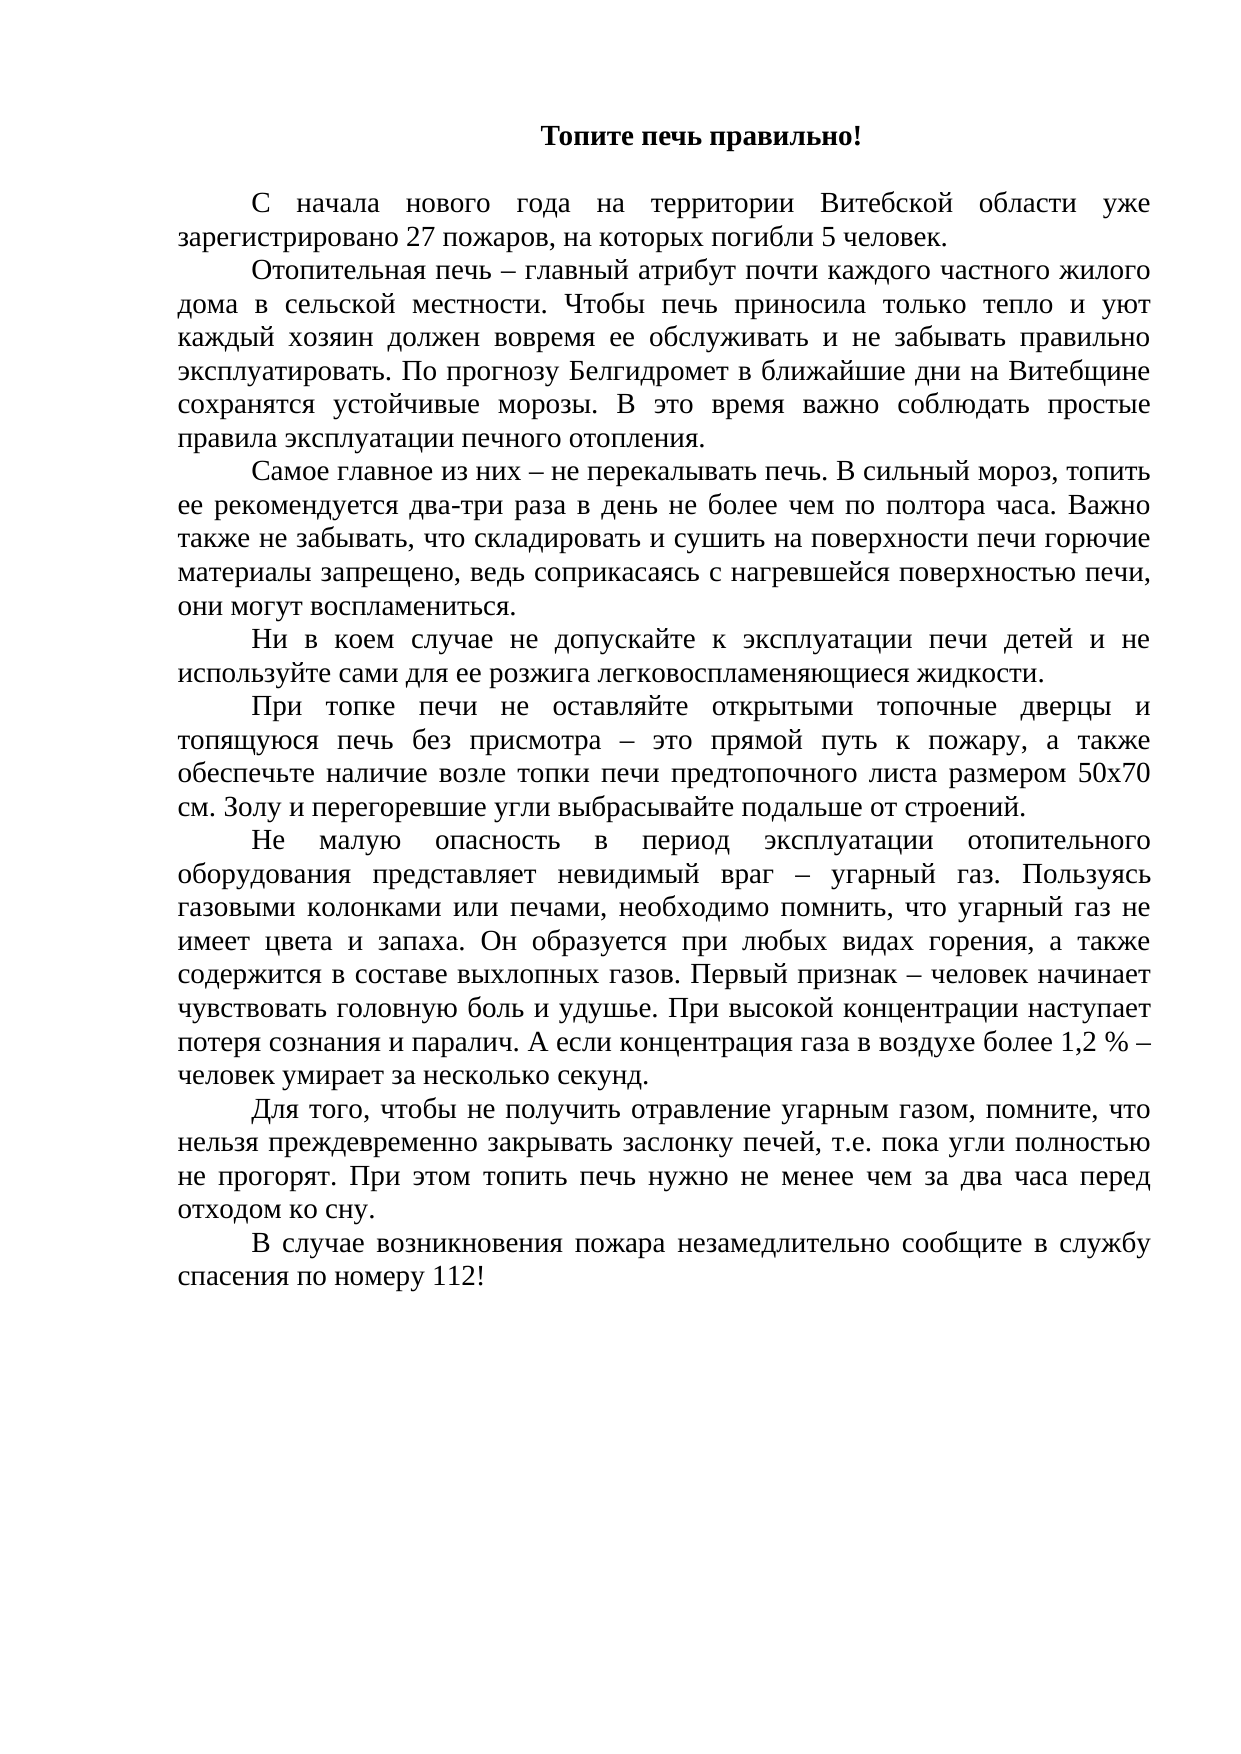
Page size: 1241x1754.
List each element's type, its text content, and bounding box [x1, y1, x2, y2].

text Отопительная печь – главный атрибут почти каждого частного жилого дома в сельской местности. Чтобы печь приносила только тепло и уют каждый хозяин должен вовремя ее обслуживать и не забывать правильно эксплуатировать. По прогнозу Белгидромет в ближайшие дни на Витебщине сохранятся устойчивые морозы. В это время важно соблюдать простые правила эксплуатации печного отопления. [177, 252, 1152, 453]
text Топите печь правильно! [177, 118, 1152, 152]
text В случае возникновения пожара незамедлительно сообщите в службу спасения по номеру 112! [177, 1225, 1152, 1292]
text Для того, чтобы не получить отравление угарным газом, помните, что нельзя преждевременно закрывать заслонку печей, т.е. пока угли полностью не прогорят. При этом топить печь нужно не менее чем за два часа перед отходом ко сну. [177, 1091, 1152, 1225]
text Не малую опасность в период эксплуатации отопительного оборудования представляет невидимый враг – угарный газ. Пользуясь газовыми колонками или печами, необходимо помнить, что угарный газ не имеет цвета и запаха. Он образуется при любых видах горения, а также содержится в составе выхлопных газов. Первый признак – человек начинает чувствовать головную боль и удушье. При высокой концентрации наступает потеря сознания и паралич. А если концентрация газа в воздухе более 1,2 % – человек умирает за несколько секунд. [177, 822, 1152, 1091]
text Ни в коем случае не допускайте к эксплуатации печи детей и не используйте сами для ее розжига легковоспламеняющиеся жидкости. [177, 621, 1152, 688]
text Самое главное из них – не перекалывать печь. В сильный мороз, топить ее рекомендуется два-три раза в день не более чем по полтора часа. Важно также не забывать, что складировать и сушить на поверхности печи горючие материалы запрещено, ведь соприкасаясь с нагревшейся поверхностью печи, они могут воспламениться. [177, 453, 1152, 621]
text С начала нового года на территории Витебской области уже зарегистрировано 27 пожаров, на которых погибли 5 человек. [177, 185, 1152, 252]
text При топке печи не оставляйте открытыми топочные дверцы и топящуюся печь без присмотра – это прямой путь к пожару, а также обеспечьте наличие возле топки печи предтопочного листа размером 50х70 см. Золу и перегоревшие угли выбрасывайте подальше от строений. [177, 688, 1152, 822]
